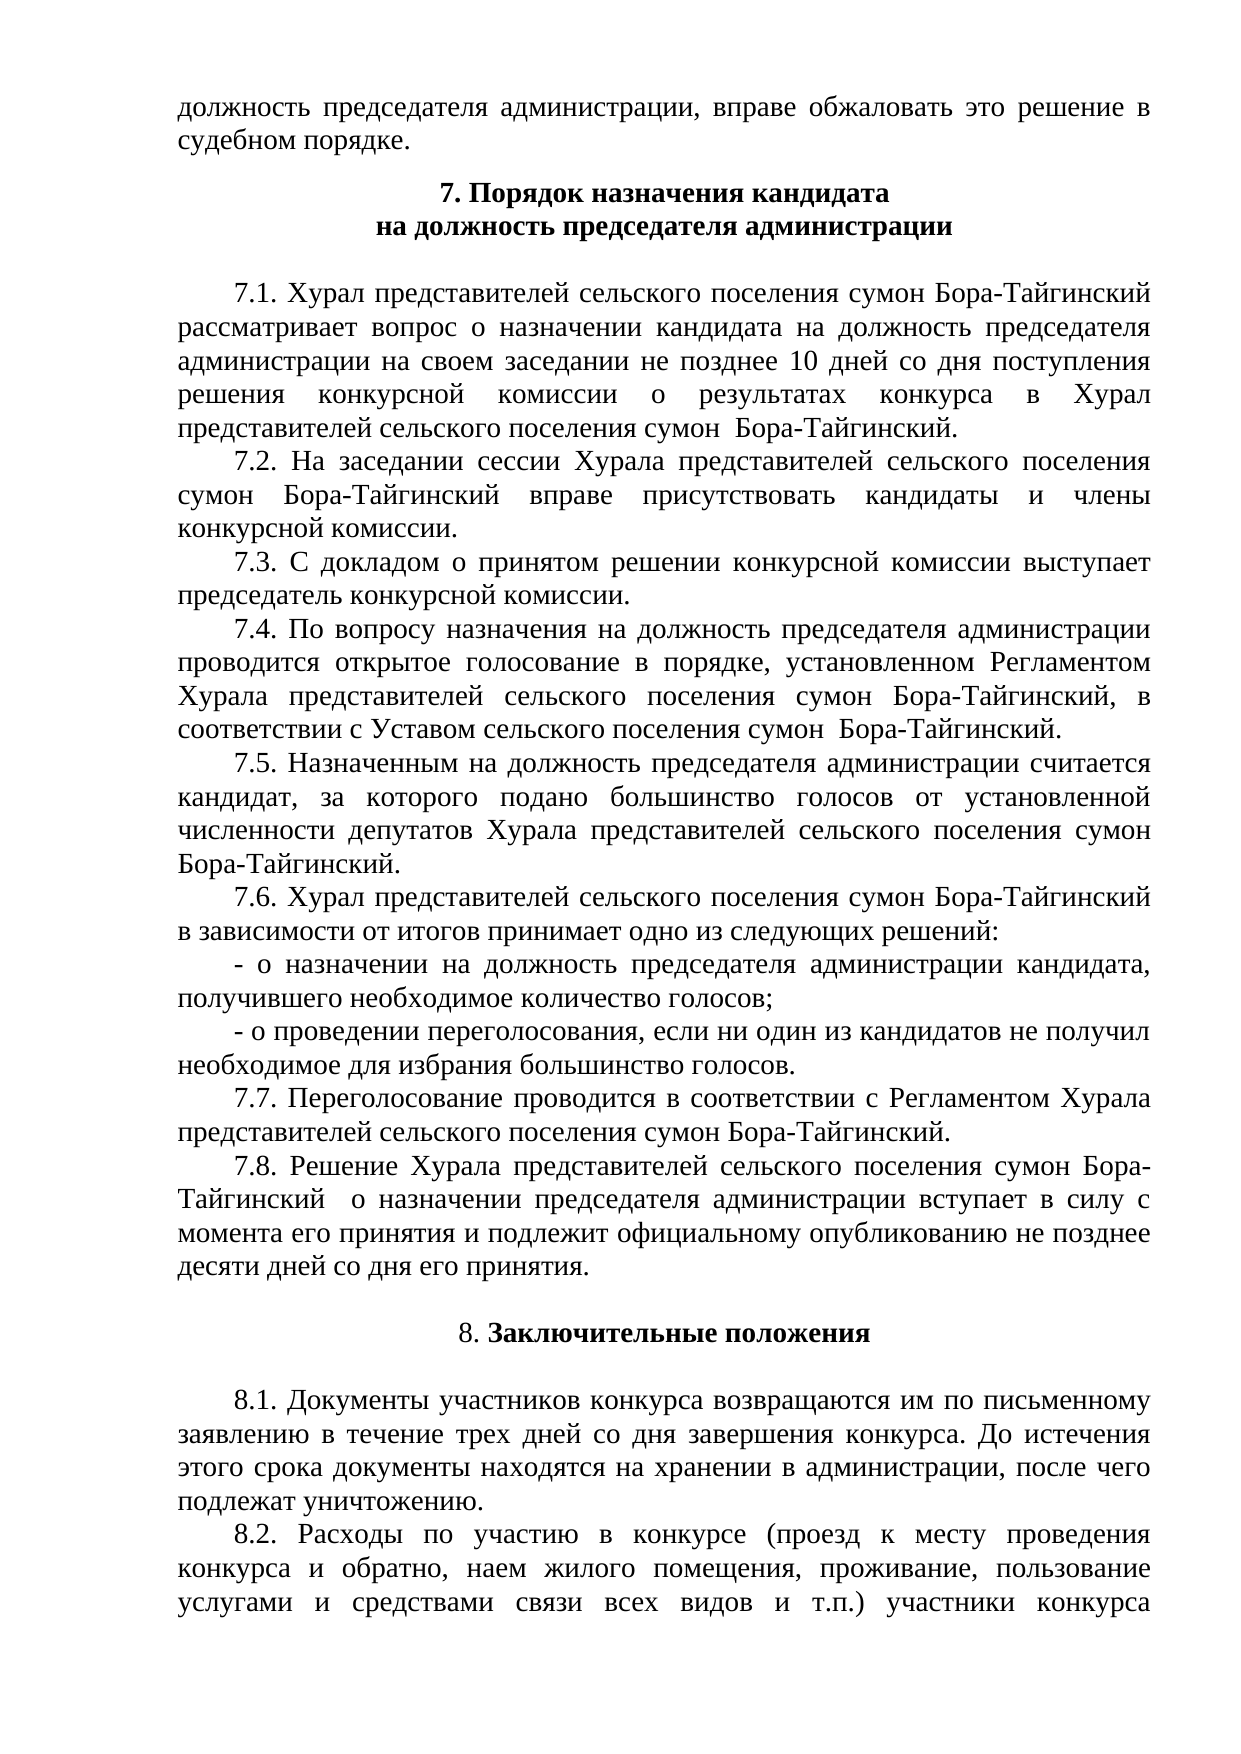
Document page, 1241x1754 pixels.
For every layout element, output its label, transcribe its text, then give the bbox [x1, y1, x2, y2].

text 8.1. Документы участников конкурса возвращаются им по письменному заявлению в течение трех дней со дня завершения конкурса. До истечения этого срока документы находятся на хранении в администрации, после чего подлежат уничтожению. [177, 1382, 1152, 1517]
text 7.2. На заседании сессии Хурала представителей сельского поселения сумон Бора-Тайгинский вправе присутствовать кандидаты и члены конкурсной комиссии. [177, 443, 1152, 544]
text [177, 89, 1152, 156]
text 7.7. Переголосование проводится в соответствии с Регламентом Хурала представителей сельского поселения сумон Бора-Тайгинский. [177, 1081, 1152, 1148]
text 8. Заключительные положения [177, 1315, 1152, 1349]
text 7. Порядок назначения кандидата [177, 175, 1152, 208]
text 7.8. Решение Хурала представителей сельского поселения сумон Бора-Тайгинский о назначении председателя администрации вступает в силу с момента его принятия и подлежит официальному опубликованию не позднее десяти дней со дня его принятия. [177, 1148, 1152, 1282]
text - о проведении переголосования, если ни один из кандидатов не получил необходимое для избрания большинство голосов. [177, 1013, 1152, 1081]
text 7.5. Назначенным на должность председателя администрации считается кандидат, за которого подано большинство голосов от установленной численности депутатов Хурала представителей сельского поселения сумон Бора-Тайгинский. [177, 745, 1152, 879]
text 7.1. Хурал представителей сельского поселения сумон Бора-Тайгинский рассматривает вопрос о назначении кандидата на должность председателя администрации на своем заседании не позднее 10 дней со дня поступления решения конкурсной комиссии о результатах конкурса в Хурал представителей сельского поселения сумон Бора-Тайгинский. [177, 276, 1152, 443]
text 7.3. С докладом о принятом решении конкурсной комиссии выступает председатель конкурсной комиссии. [177, 544, 1152, 611]
text 7.6. Хурал представителей сельского поселения сумон Бора-Тайгинский в зависимости от итогов принимает одно из следующих решений: [177, 879, 1152, 946]
text 7.4. По вопросу назначения на должность председателя администрации проводится открытое голосование в порядке, установленном Регламентом Хурала представителей сельского поселения сумон Бора-Тайгинский, в соответствии с Уставом сельского поселения сумон Бора-Тайгинский. [177, 611, 1152, 745]
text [177, 1517, 1152, 1617]
text на должность председателя администрации [177, 208, 1152, 242]
text - о назначении на должность председателя администрации кандидата, получившего необходимое количество голосов; [177, 946, 1152, 1013]
